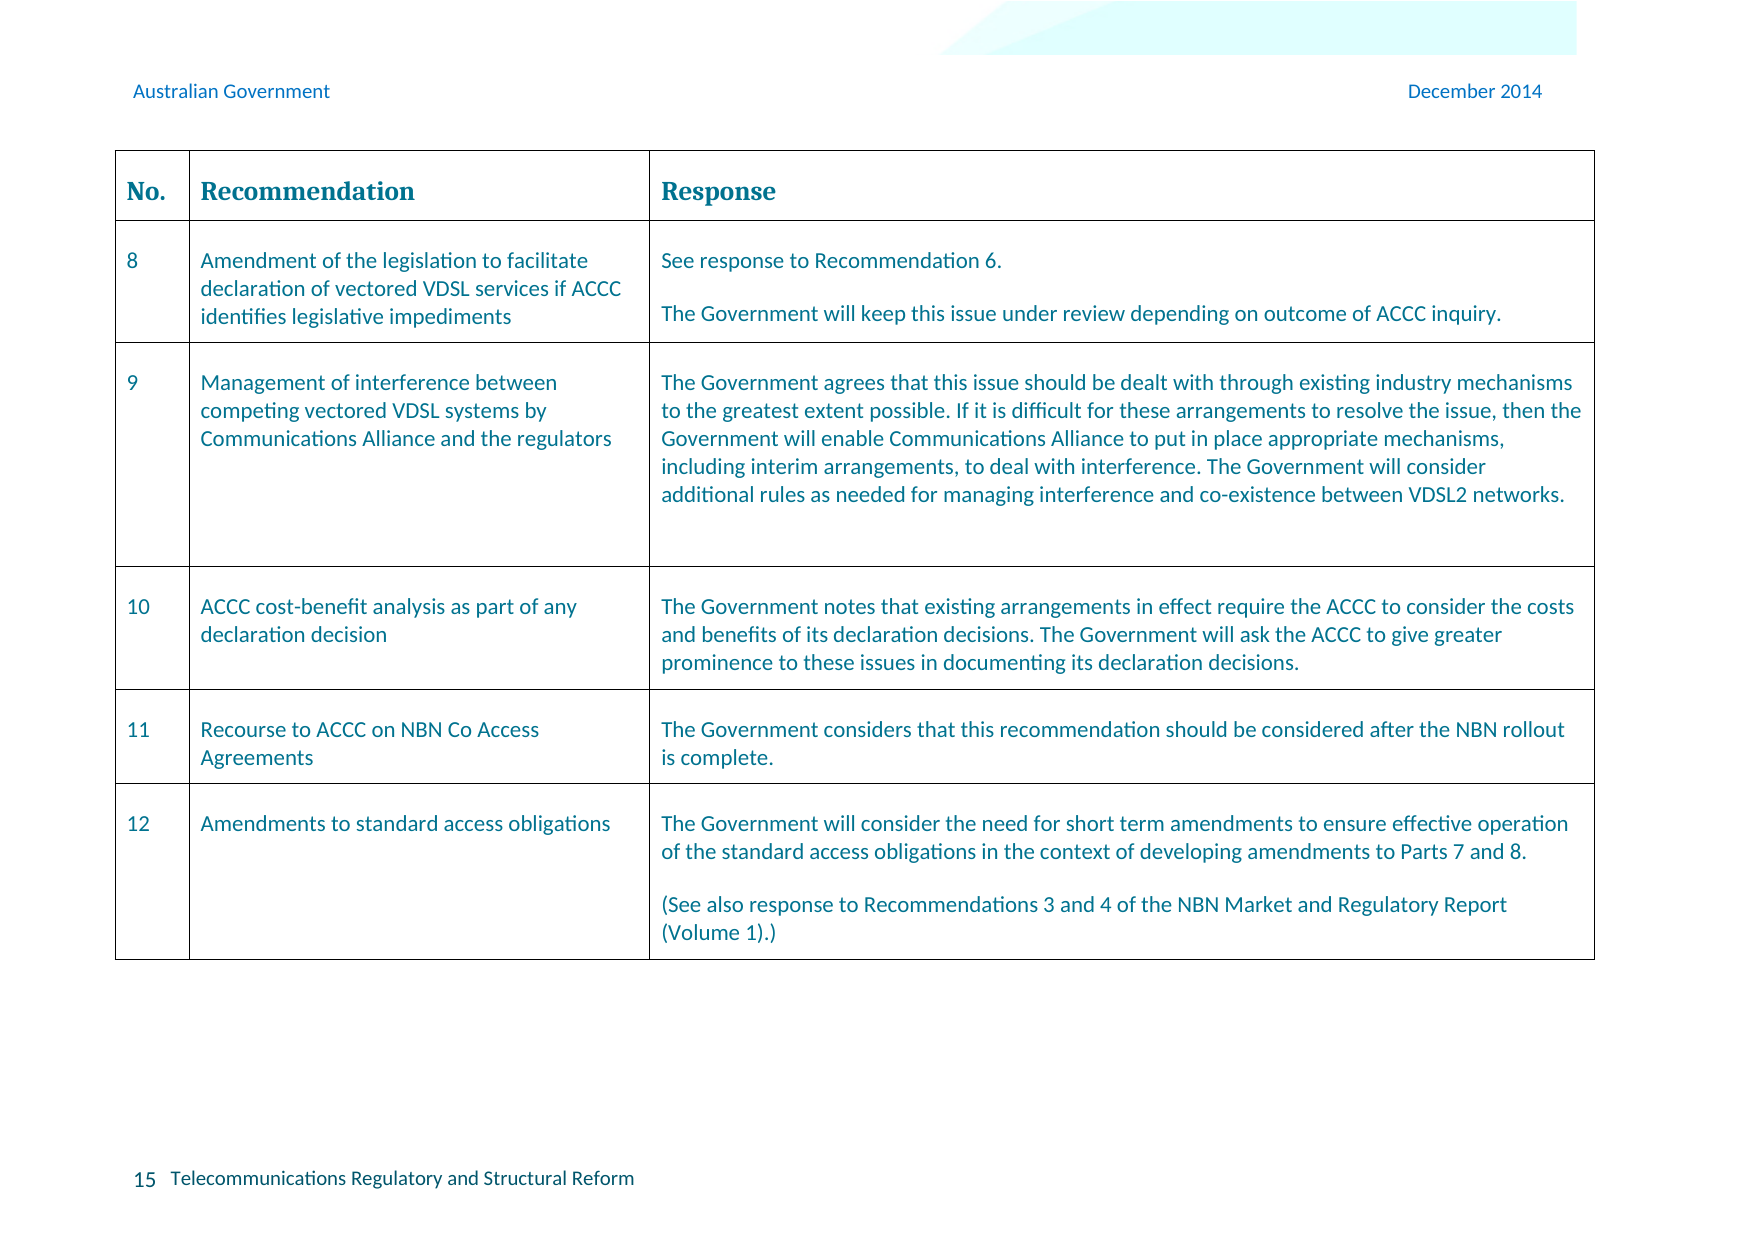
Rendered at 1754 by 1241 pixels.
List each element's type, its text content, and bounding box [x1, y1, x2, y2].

table_cell The Government notes that existing arrangements in effect require the ACCC to consider the costs and benefits of its declaration decisions. The Government will ask the ACCC to give greater prominence to these issues in documenting its declaration decisions. [650, 567, 1594, 689]
picture [58, 1, 1577, 55]
table_cell Amendment of the legislation to facilitate declaration of vectored VDSL services if ACCC identifies legislative impediments [190, 221, 649, 342]
table_cell 11 [116, 690, 189, 783]
picture [1033, 405, 1037, 418]
table_cell Recourse to ACCC on NBN Co Access Agreements [190, 690, 649, 783]
table_cell 9 [116, 343, 189, 566]
table_cell 10 [116, 567, 189, 689]
table_header Recommendation [190, 151, 649, 220]
table_cell 8 [116, 221, 189, 342]
table_header No. [116, 151, 189, 220]
table_cell ACCC cost-benefit analysis as part of any declaration decision [190, 567, 649, 689]
table_cell Amendments to standard access obligations [190, 784, 649, 959]
table_cell Management of interference between competing vectored VDSL systems by Communications Alliance and the regulators [190, 343, 649, 566]
table_header Response [650, 151, 1594, 220]
table_cell The Government agrees that this issue should be dealt with through existing industry mechanisms to the greatest extent possible. If it is difficult for these arrangements to resolve the issue, then the Government will enable Communications Alliance to put in place appropriate mechanisms, including interim arrangements, to deal with interference. The Government will consider additional rules as needed for managing interference and co-existence between VDSL2 networks. [650, 343, 1594, 566]
table_cell The Government considers that this recommendation should be considered after the NBN rollout is complete. [650, 690, 1594, 783]
table_cell 12 [116, 784, 189, 959]
table_cell See response to Recommendation 6. The Government will keep this issue under review depending on outcome of ACCC inquiry. [650, 221, 1594, 342]
table_cell The Government will consider the need for short term amendments to ensure effective operation of the standard access obligations in the context of developing amendments to Parts 7 and 8. (See also response to Recommendations 3 and 4 of the NBN Market and Regulatory Report (Volume 1).) [650, 784, 1594, 959]
